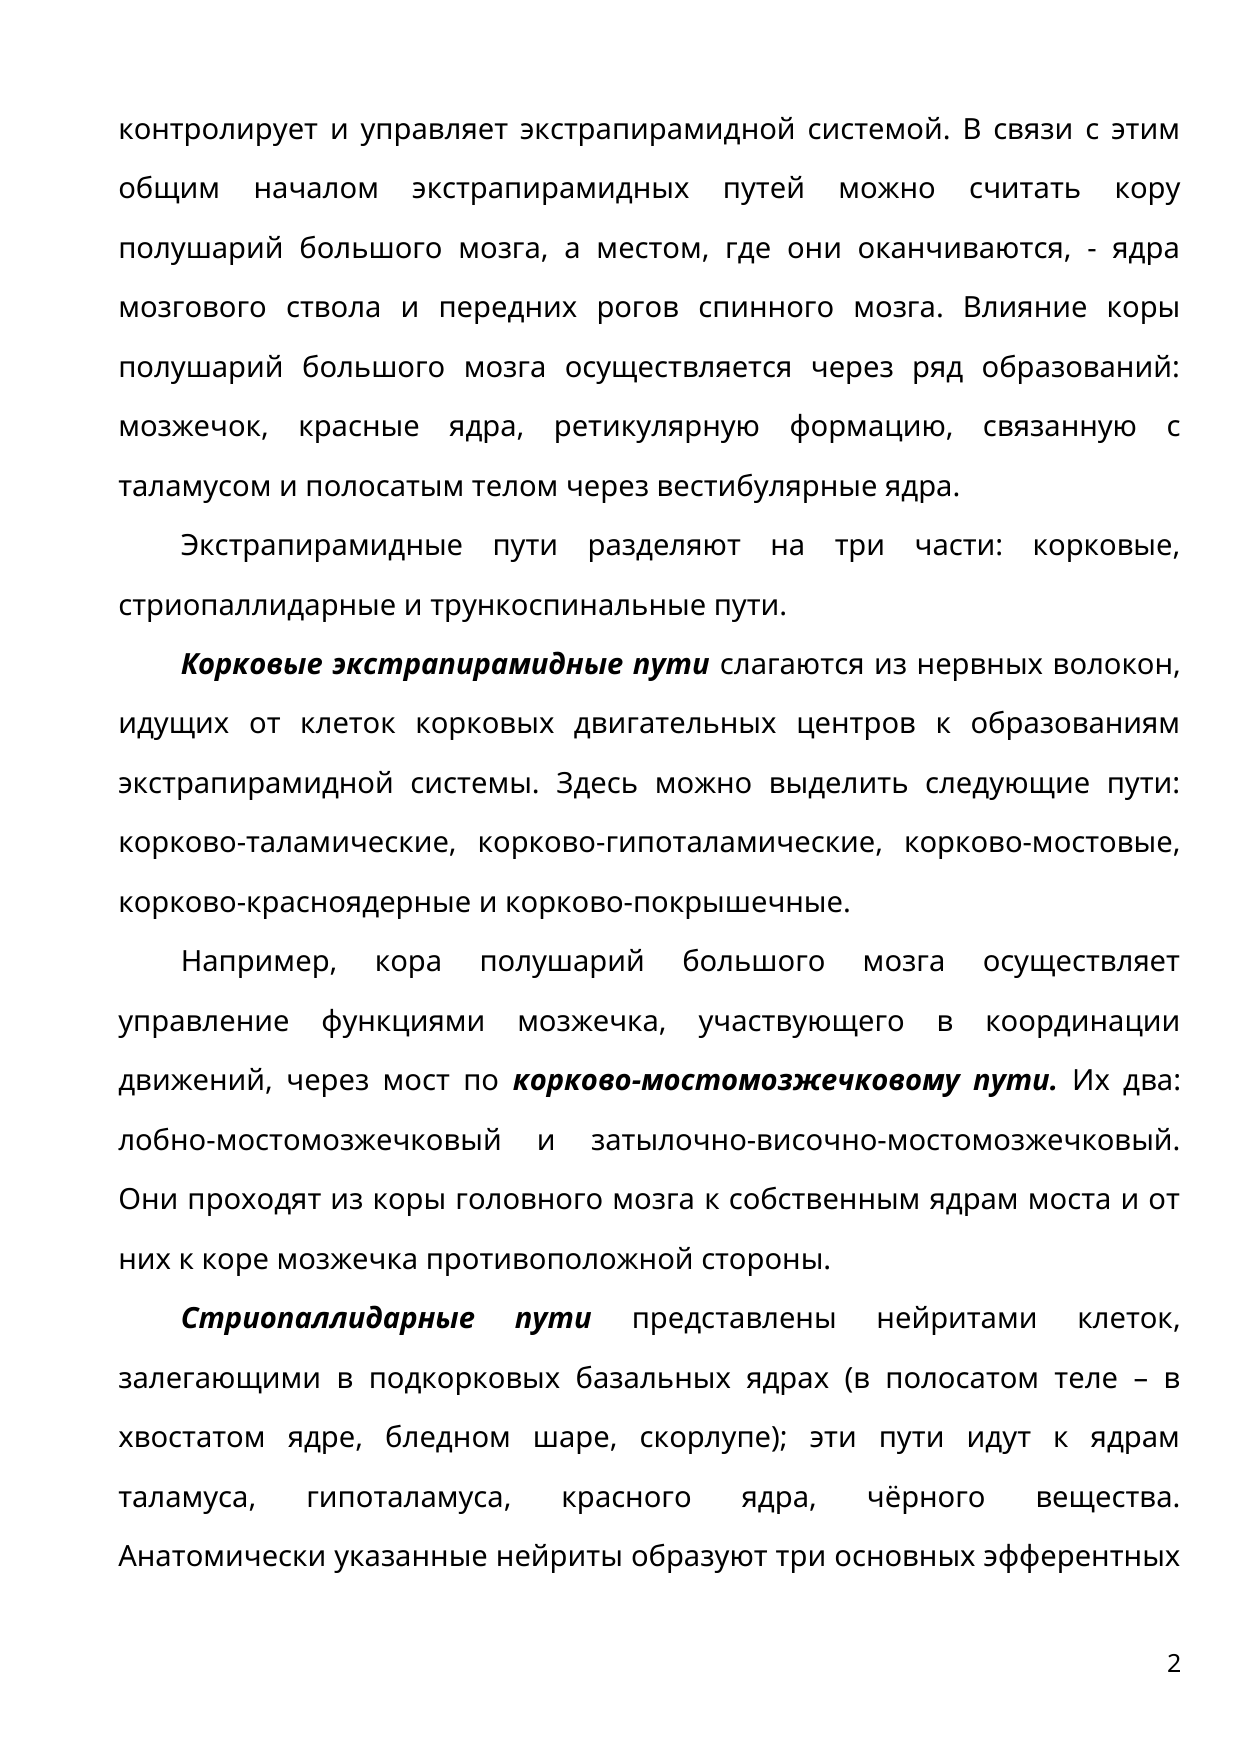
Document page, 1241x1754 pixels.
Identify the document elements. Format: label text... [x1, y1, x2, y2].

text Корковые экстрапирамидные пути слагаются из нервных волокон, идущих от клеток корковых двигательных центров к образованиям экстрапирамидной системы. Здесь можно выделить следующие пути: корково-таламические, корково-гипоталамические, корково-мостовые, корково-красноядерные и корково-покрышечные. [118, 643, 1181, 921]
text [118, 108, 1181, 504]
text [118, 1297, 1181, 1575]
text Экстрапирамидные пути разделяют на три части: корковые, стриопаллидарные и трункоспинальные пути. [118, 524, 1181, 623]
text Например, кора полушарий большого мозга осуществляет управление функциями мозжечка, участвующего в координации движений, через мост по корково-мостомозжечковому пути. Их два: лобно-мостомозжечковый и затылочно-височно-мостомозжечковый. Они проходят из коры головного мозга к собственным ядрам моста и от них к коре мозжечка противоположной стороны. [118, 941, 1181, 1278]
